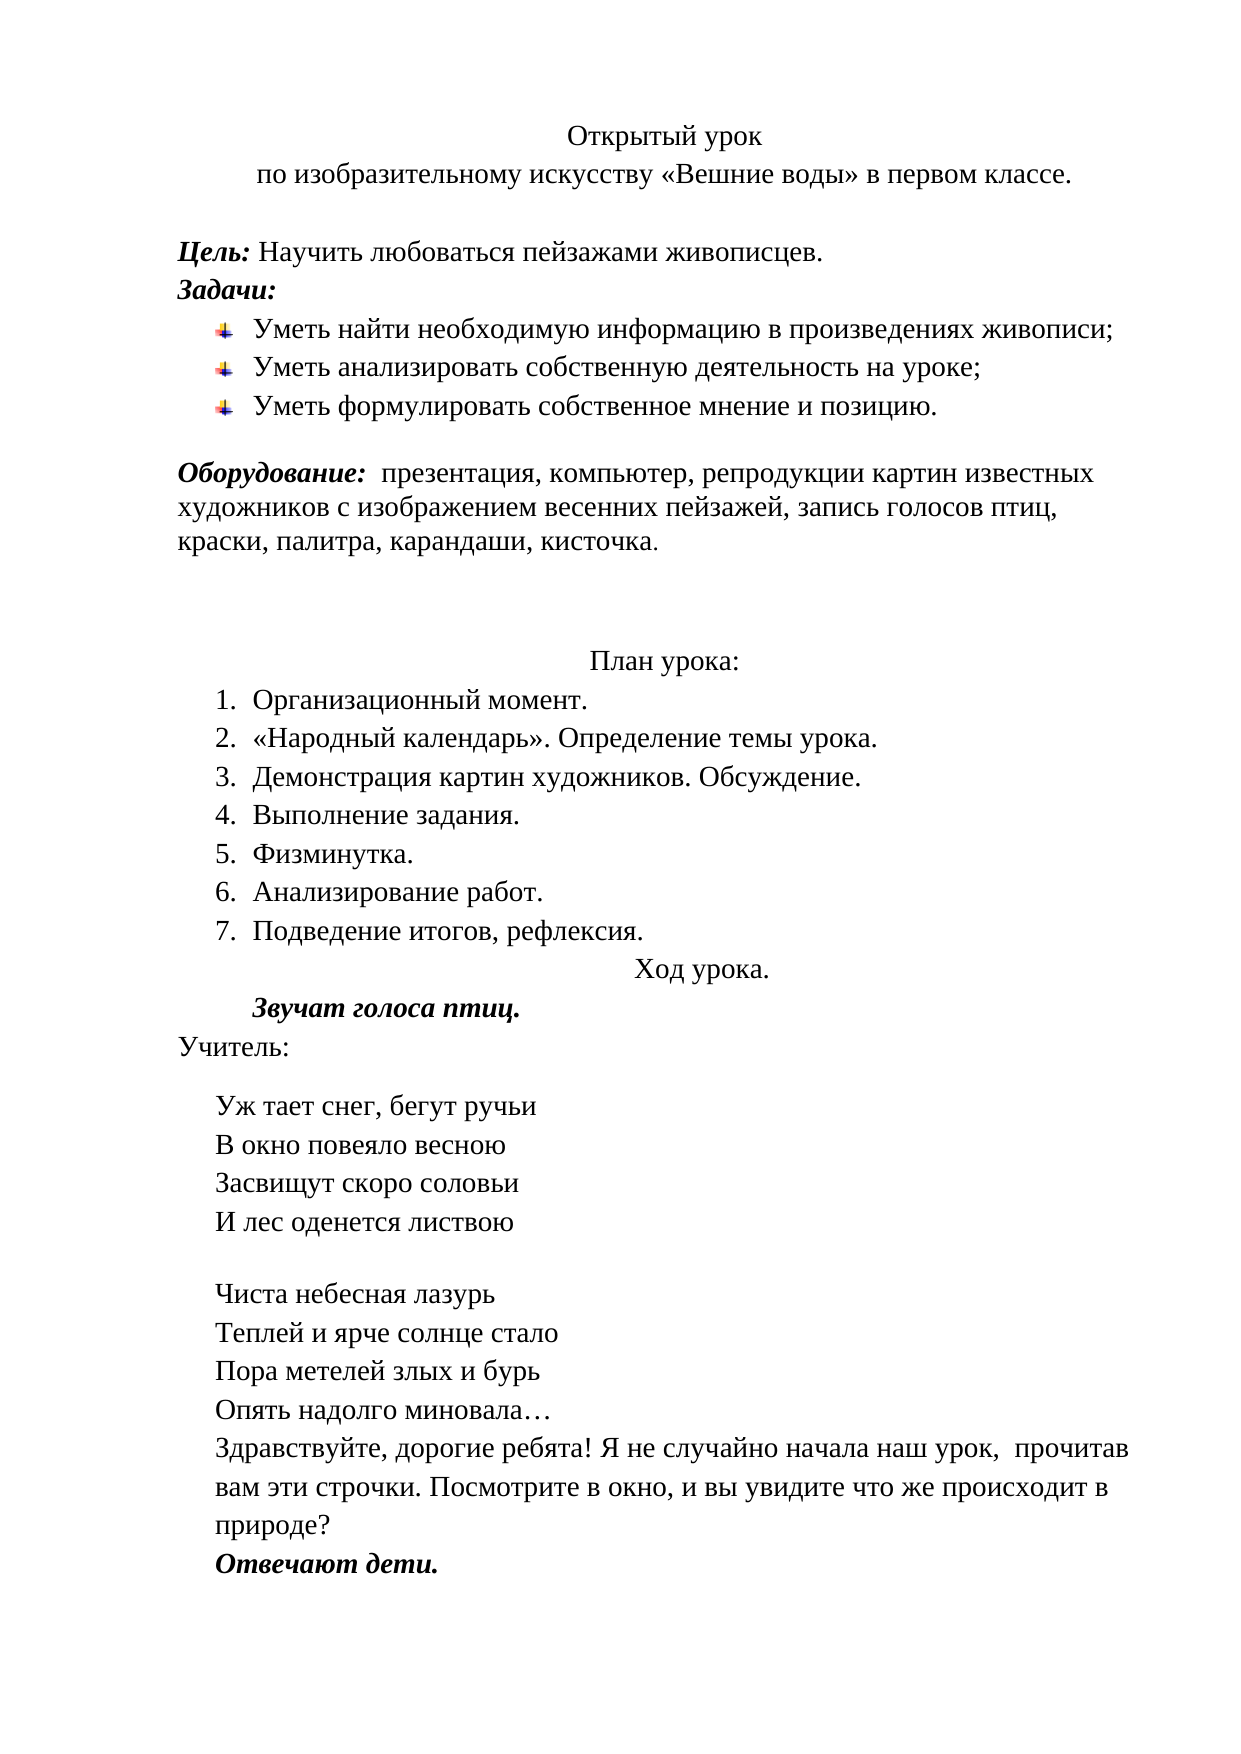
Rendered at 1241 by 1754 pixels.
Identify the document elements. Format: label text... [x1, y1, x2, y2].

text Пора метелей злых и бурь [215, 1353, 1152, 1387]
text Учитель: [177, 1029, 1152, 1062]
list Звучат голоса птиц. [252, 990, 1152, 1024]
text Задачи: [177, 272, 1152, 306]
list Физминутка. [215, 836, 1152, 869]
list Уметь формулировать собственное мнение и позицию. [215, 388, 1152, 421]
text Опять надолго миновала… [215, 1392, 1152, 1425]
text В окно повеяло весною [215, 1127, 1152, 1161]
list Ход урока. [252, 952, 1152, 985]
list Подведение итогов, рефлексия. [215, 913, 1152, 947]
text Открытый урок [177, 118, 1152, 152]
text План урока: [177, 643, 1152, 677]
text Отвечают дети. [215, 1546, 1152, 1579]
picture [215, 321, 233, 339]
picture [215, 360, 233, 377]
list Выполнение задания. [215, 797, 1152, 831]
list Уметь найти необходимую информацию в произведениях живописи; [215, 311, 1152, 344]
text Чиста небесная лазурь [215, 1276, 1152, 1310]
text Засвищут скоро соловьи [215, 1166, 1152, 1199]
text Теплей и ярче солнце стало [215, 1315, 1152, 1348]
text Оборудование: презентация, компьютер, репродукции картин известных художников с изображением весенних пейзажей, запись голосов птиц, краски, палитра, карандаши, кисточка. [177, 456, 1152, 556]
list «Народный календарь». Определение темы урока. [215, 720, 1152, 754]
text Здравствуйте, дорогие ребята! Я не случайно начала наш урок, прочитав вам эти строчки. Посмотрите в окно, и вы увидите что же происходит в природе? [215, 1430, 1152, 1541]
list Уметь анализировать собственную деятельность на уроке; [215, 349, 1152, 383]
text Цель: Научить любоваться пейзажами живописцев. [177, 234, 1152, 267]
list Анализирование работ. [215, 874, 1152, 908]
list Демонстрация картин художников. Обсуждение. [215, 759, 1152, 792]
picture [215, 398, 233, 416]
text Уж тает снег, бегут ручьи [215, 1088, 1152, 1122]
subtitle И лес оденется листвою [215, 1204, 1152, 1238]
list Организационный момент. [215, 682, 1152, 715]
text по изобразительному искусству «Вешние воды» в первом классе. [177, 157, 1152, 190]
